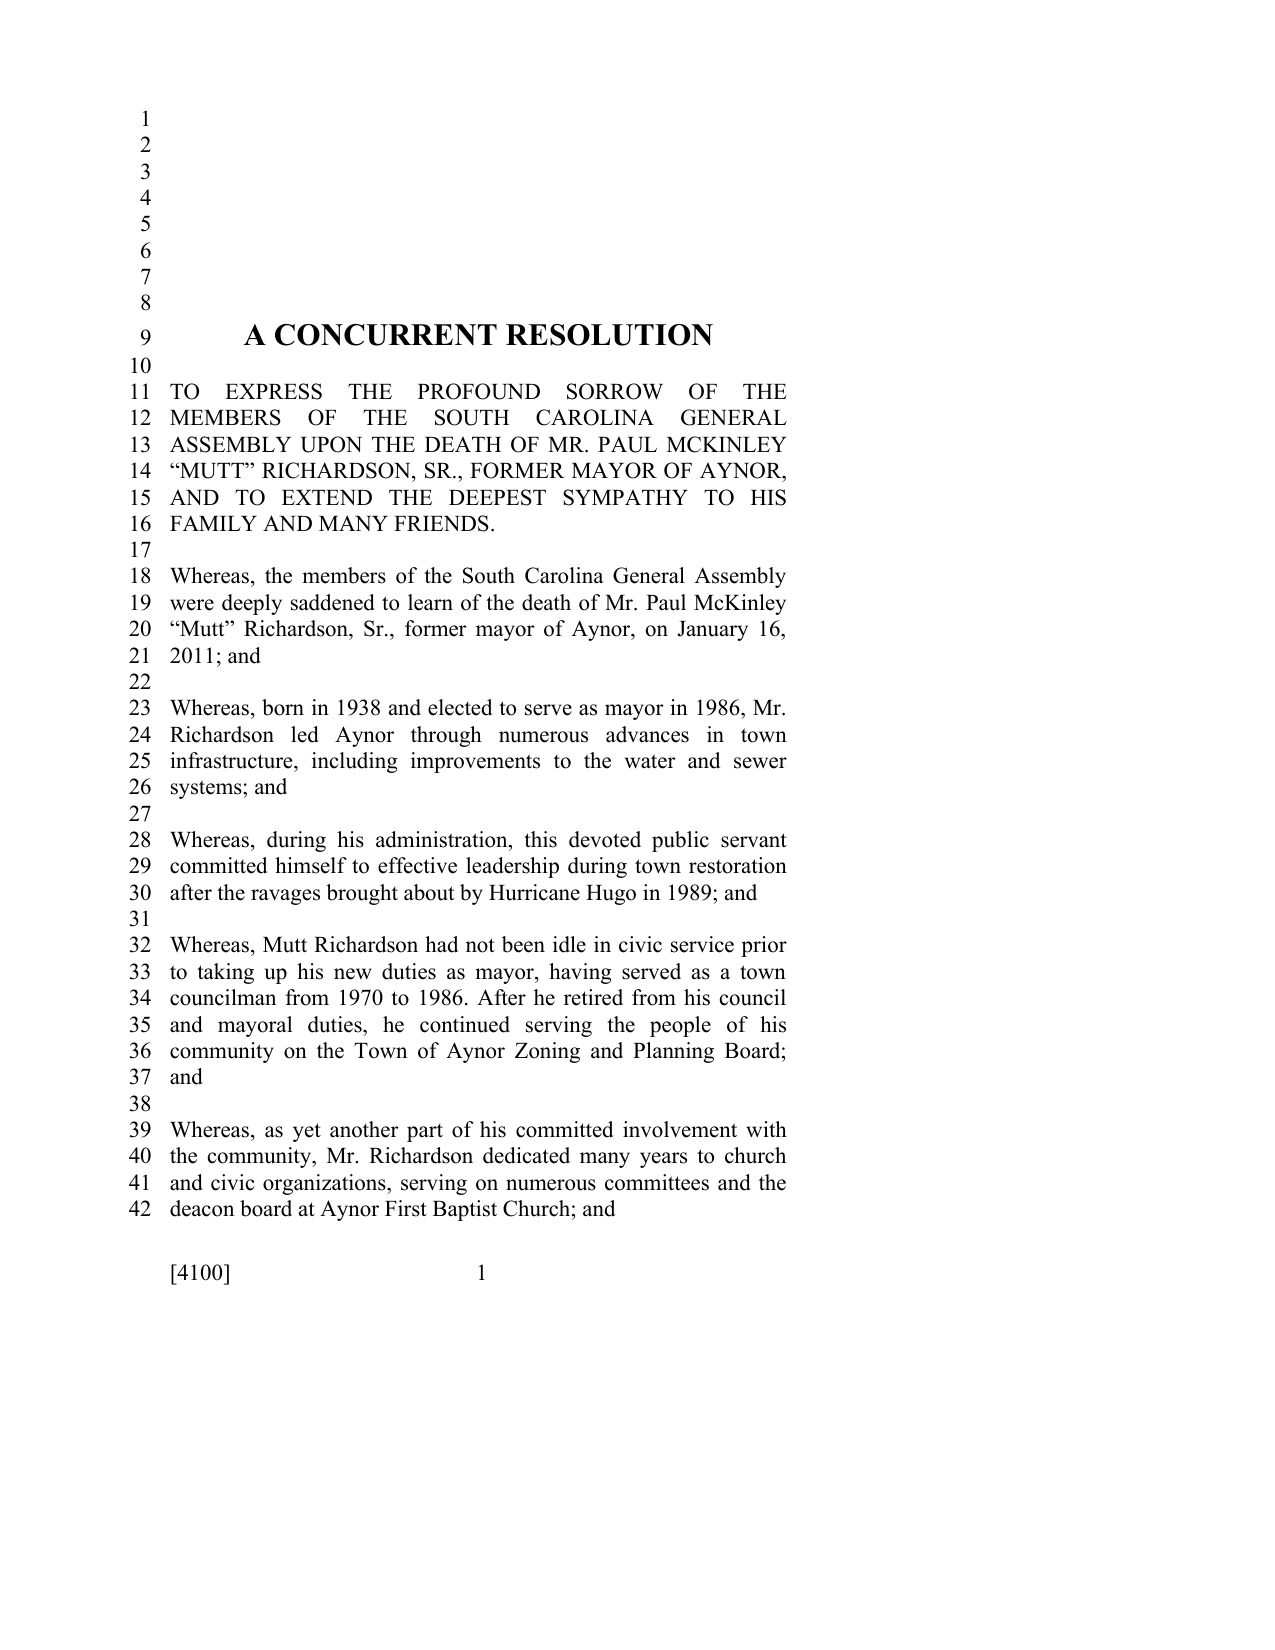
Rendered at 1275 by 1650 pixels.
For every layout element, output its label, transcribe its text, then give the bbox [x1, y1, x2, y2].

text Whereas, born in 1938 and elected to serve as mayor in 1986, Mr. Richardson led Aynor through numerous advances in town infrastructure, including improvements to the water and sewer systems; and [169, 694, 787, 800]
text TO EXPRESS THE PROFOUND SORROW OF THE MEMBERS OF THE SOUTH CAROLINA GENERAL ASSEMBLY UPON THE DEATH OF MR. PAUL MCKINLEY “MUTT” RICHARDSON, SR., FORMER MAYOR OF AYNOR, AND TO EXTEND THE DEEPEST SYMPATHY TO HIS FAMILY AND MANY FRIENDS. [169, 378, 787, 536]
text Whereas, the members of the South Carolina General Assembly were deeply saddened to learn of the death of Mr. Paul McKinley “Mutt” Richardson, Sr., former mayor of Aynor, on January 16, 2011; and [169, 563, 787, 668]
text Whereas, Mutt Richardson had not been idle in civic service prior to taking up his new duties as mayor, having served as a town councilman from 1970 to 1986. After he retired from his council and mayoral duties, he continued serving the people of his community on the Town of Aynor Zoning and Planning Board; and [169, 932, 787, 1090]
text A CONCURRENT RESOLUTION [169, 316, 787, 352]
text Whereas, as yet another part of his committed involvement with the community, Mr. Richardson dedicated many years to church and civic organizations, serving on numerous committees and the deacon board at Aynor First Baptist Church; and [169, 1116, 787, 1221]
text Whereas, during his administration, this devoted public servant committed himself to effective leadership during town restoration after the ravages brought about by Hurricane Hugo in 1989; and [169, 826, 787, 905]
